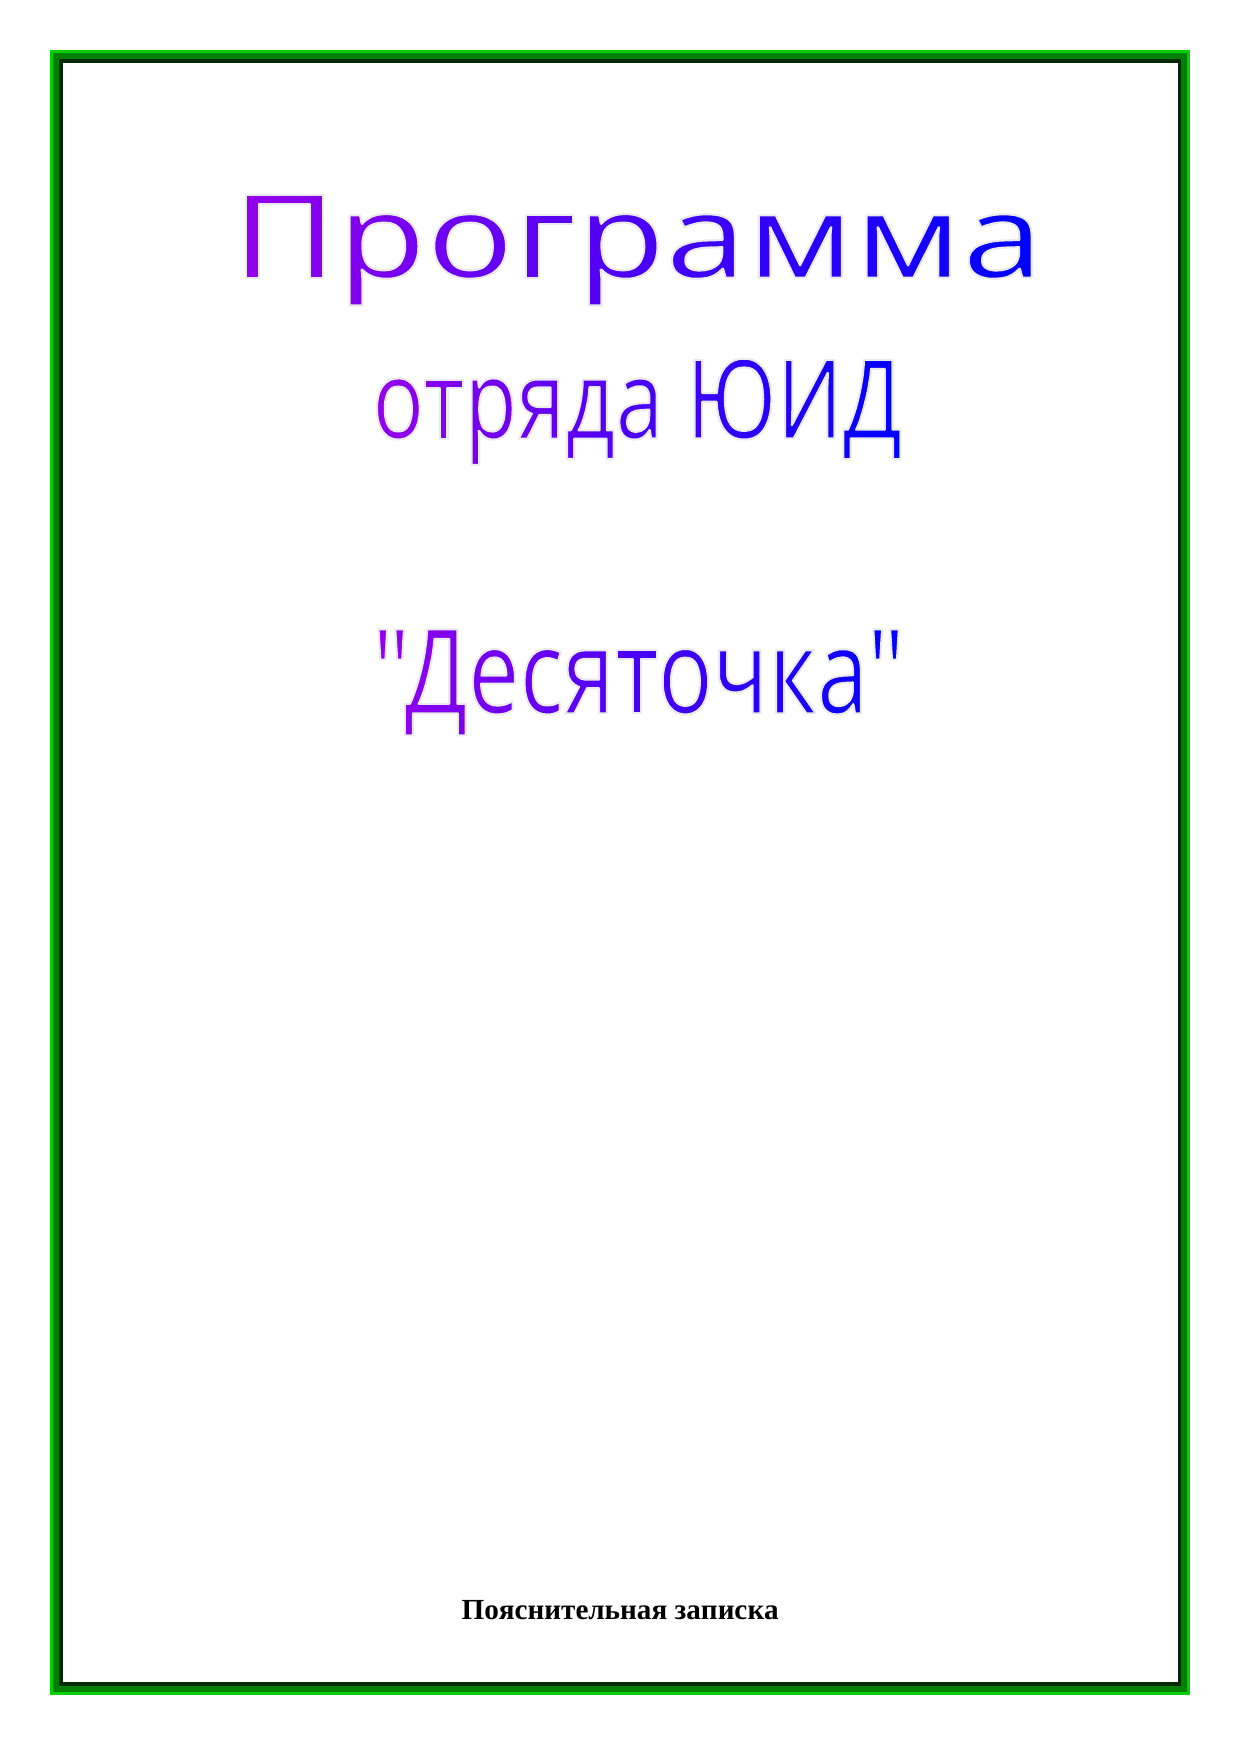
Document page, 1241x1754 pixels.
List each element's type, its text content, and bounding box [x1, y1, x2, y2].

text Пояснительная записка [89, 1592, 1152, 1626]
